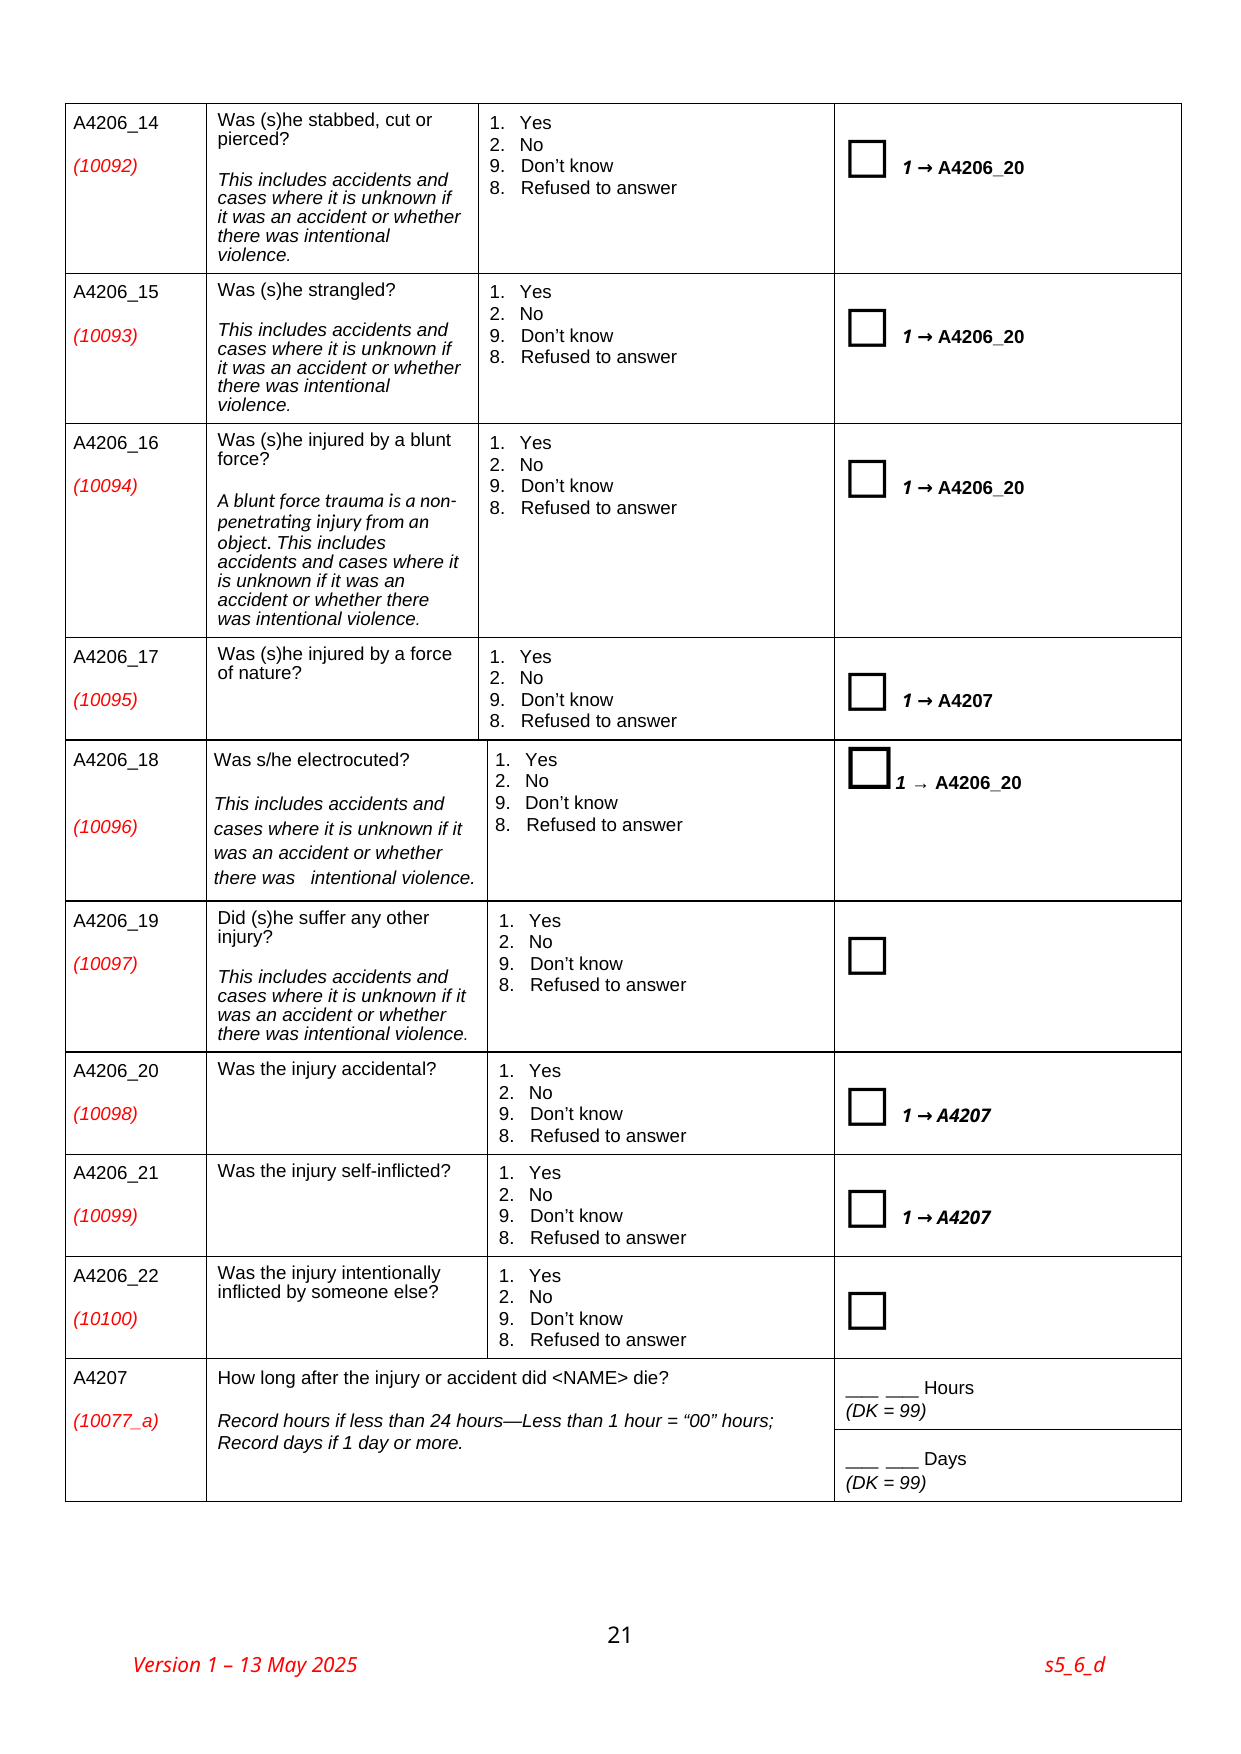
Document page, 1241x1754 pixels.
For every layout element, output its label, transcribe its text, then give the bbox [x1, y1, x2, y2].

table_cell A4206_17 (10095) [66, 638, 206, 739]
table_cell Yes No 9. Don’t know 8. Refused to answer [479, 638, 834, 739]
table_header A4206_19 (10097) [66, 902, 206, 1051]
table_header Yes No Don’t know 8. Refused to answer [488, 741, 834, 900]
table_cell ◻ [835, 1053, 1181, 1154]
table_cell __ __ Days (DK = 99) [835, 1430, 1181, 1501]
table_header 1 → A4206_20 [835, 741, 1181, 900]
table_cell A4206_14 (10092) [66, 104, 206, 273]
table_cell Yes No 9. Don’t know 8. Refused to answer [479, 274, 834, 423]
table_header A4206_18 (10096) [66, 741, 206, 900]
table_header Did (s)he suffer any other injury? This includes accidents and cases where it is unknown if it was an accident or whether there was intentional violence. [207, 902, 487, 1051]
table_cell ◻ A4206_20 [835, 424, 1181, 637]
table_cell ◻ [835, 1155, 1181, 1256]
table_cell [479, 104, 834, 273]
table_cell ◻ A4207 [835, 638, 1181, 739]
table_cell Was (s)he stabbed, cut or pierced? This includes accidents and cases where it is unknown if it was an accident or whether there was intentional violence. [207, 104, 478, 273]
table_cell Was (s)he injured by a blunt force? A blunt force trauma is a non-penetrating injury from an object. This includes accidents and cases where it is unknown if it was an accident or whether there was intentional violence. [207, 424, 478, 637]
table_cell A4206_16 (10094) [66, 424, 206, 637]
table_cell __ __ Hours (DK = 99) [835, 1359, 1181, 1429]
table_cell Was the injury self-inflicted? [207, 1155, 487, 1256]
table_header Yes No 9. Don’t know 8. Refused to answer [488, 902, 834, 1051]
table_cell Yes No 9. Don’t know 8. Refused to answer [488, 1053, 834, 1154]
table_cell Was (s)he injured by a force of nature? [207, 638, 478, 739]
table_cell Was the injury intentionally inflicted by someone else? [207, 1257, 487, 1358]
table_header Was s/he electrocuted? This includes accidents and cases where it is unknown if it was an accident or whether there was intentional violence. [207, 741, 487, 900]
table_cell How long after the injury or accident did <NAME> die? Record hours if less than 24 hours—Less than 1 hour = “00” hours; Record days if 1 day or more. [207, 1359, 834, 1501]
table_cell A4206_15 (10093) [66, 274, 206, 423]
table_cell Was the injury accidental? [207, 1053, 487, 1154]
table_cell Yes No 9. Don’t know 8. Refused to answer [488, 1257, 834, 1358]
table_cell A4206_21 (10099) [66, 1155, 206, 1256]
table_cell ◻ A4206_20 [835, 104, 1181, 273]
table_cell Yes No 9. Don’t know 8. Refused to answer [488, 1155, 834, 1256]
table_cell A4207 (10077_a) [66, 1359, 206, 1501]
table_cell A4206_20 (10098) [66, 1053, 206, 1154]
table_cell ◻ A4206_20 [835, 274, 1181, 423]
table_cell Was (s)he strangled? This includes accidents and cases where it is unknown if it was an accident or whether there was intentional violence. [207, 274, 478, 423]
table_cell ◻ [835, 1257, 1181, 1358]
table_header ◻ [835, 902, 1181, 1051]
table_cell A4206_22 (10100) [66, 1257, 206, 1358]
table_cell Yes No 9. Don’t know 8. Refused to answer [479, 424, 834, 637]
